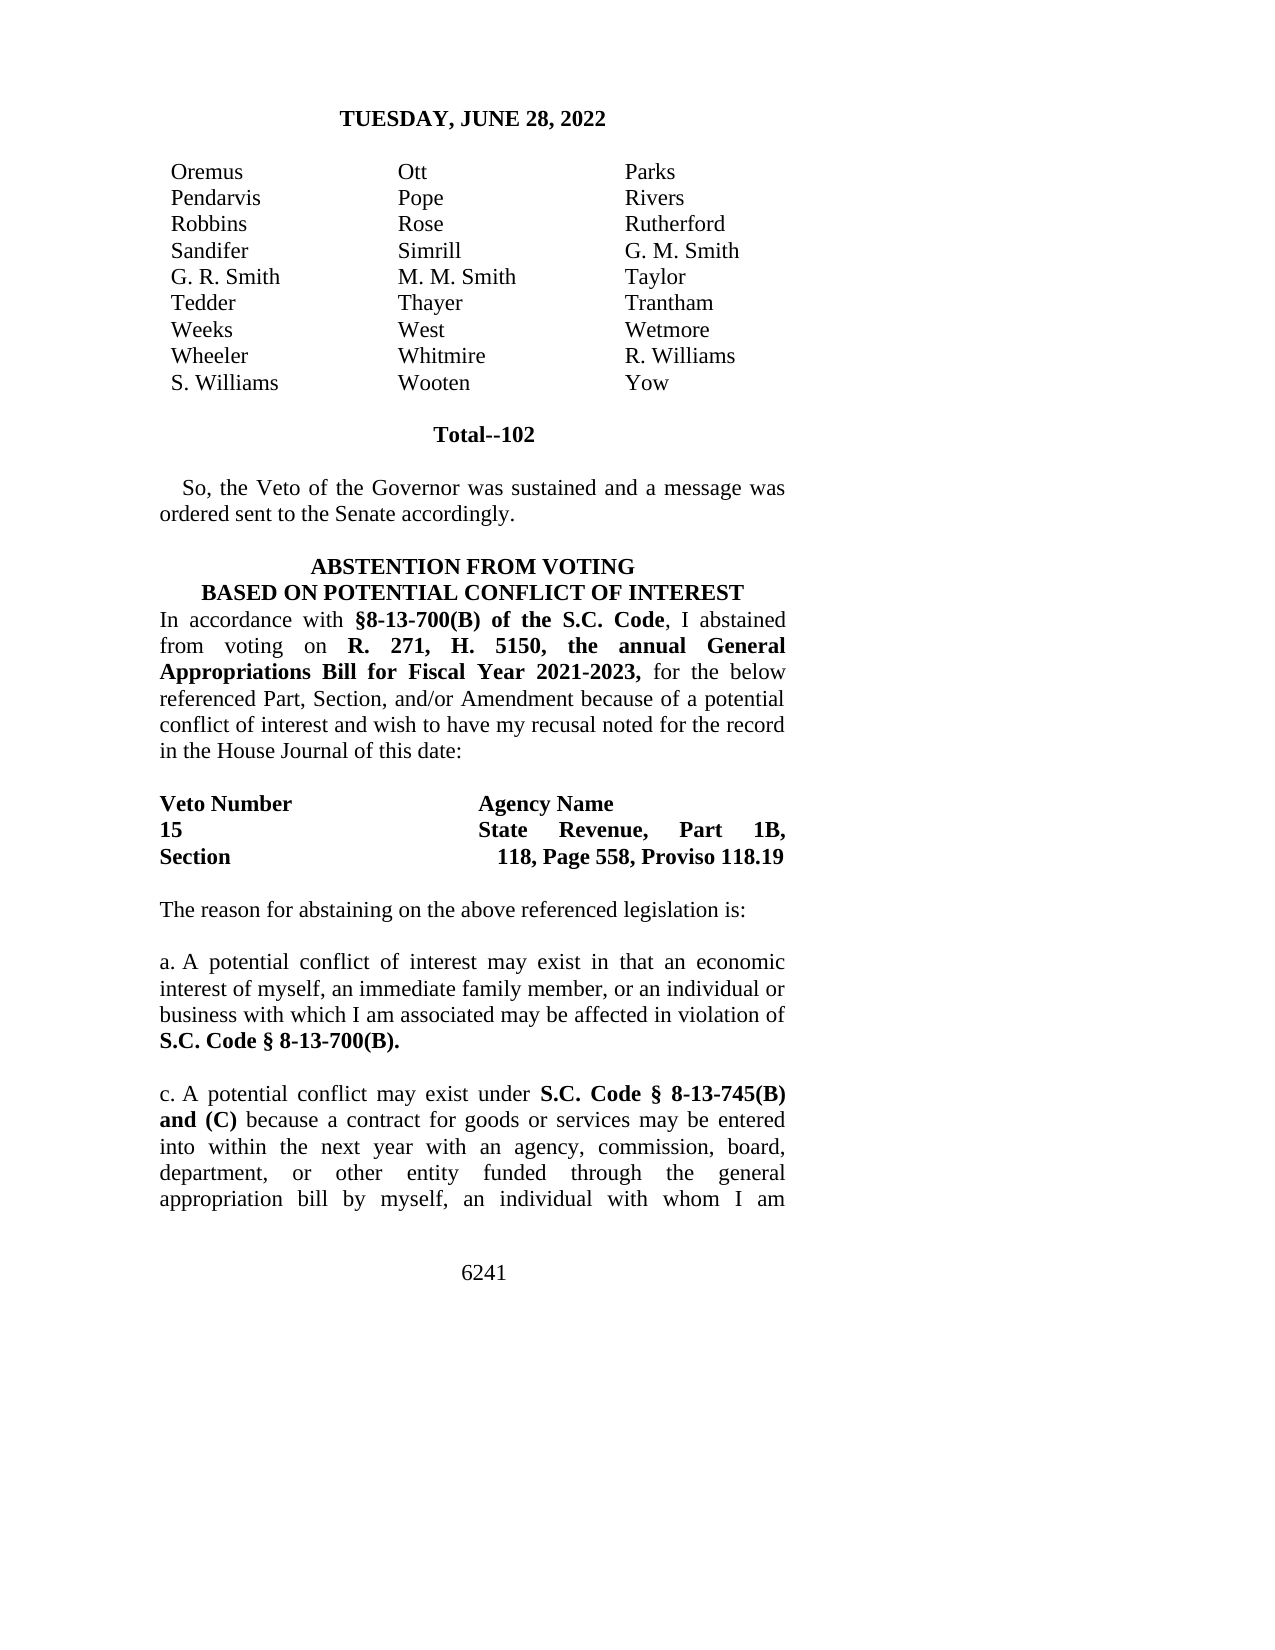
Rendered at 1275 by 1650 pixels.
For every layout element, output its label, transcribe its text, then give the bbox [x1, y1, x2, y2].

text ABSTENTION FROM VOTING [159, 553, 786, 579]
text So, the Veto of the Governor was sustained and a message was ordered sent to the Senate accordingly. [159, 474, 786, 527]
text In accordance with §8-13-700(B) of the S.C. Code, I abstained from voting on R. 271, H. 5150, the annual General Appropriations Bill for Fiscal Year 2021-2023, for the below referenced Part, Section, and/or Amendment because of a potential conflict of interest and wish to have my recusal noted for the record in the House Journal of this date: [159, 606, 786, 764]
text 15 State Revenue, Part 1B, Section 118, Page 558, Proviso 118.19 [159, 817, 786, 869]
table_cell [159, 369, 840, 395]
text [159, 1080, 786, 1212]
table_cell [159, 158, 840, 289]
text Total--102 [159, 421, 786, 448]
text The reason for abstaining on the above referenced legislation is: [159, 896, 786, 922]
text Veto Number Agency Name [159, 790, 786, 817]
text a. A potential conflict of interest may exist in that an economic interest of myself, an immediate family member, or an individual or business with which I am associated may be affected in violation of S.C. Code § 8-13-700(B). [159, 948, 786, 1054]
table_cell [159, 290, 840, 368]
text BASED ON POTENTIAL CONFLICT OF INTEREST [159, 579, 786, 606]
